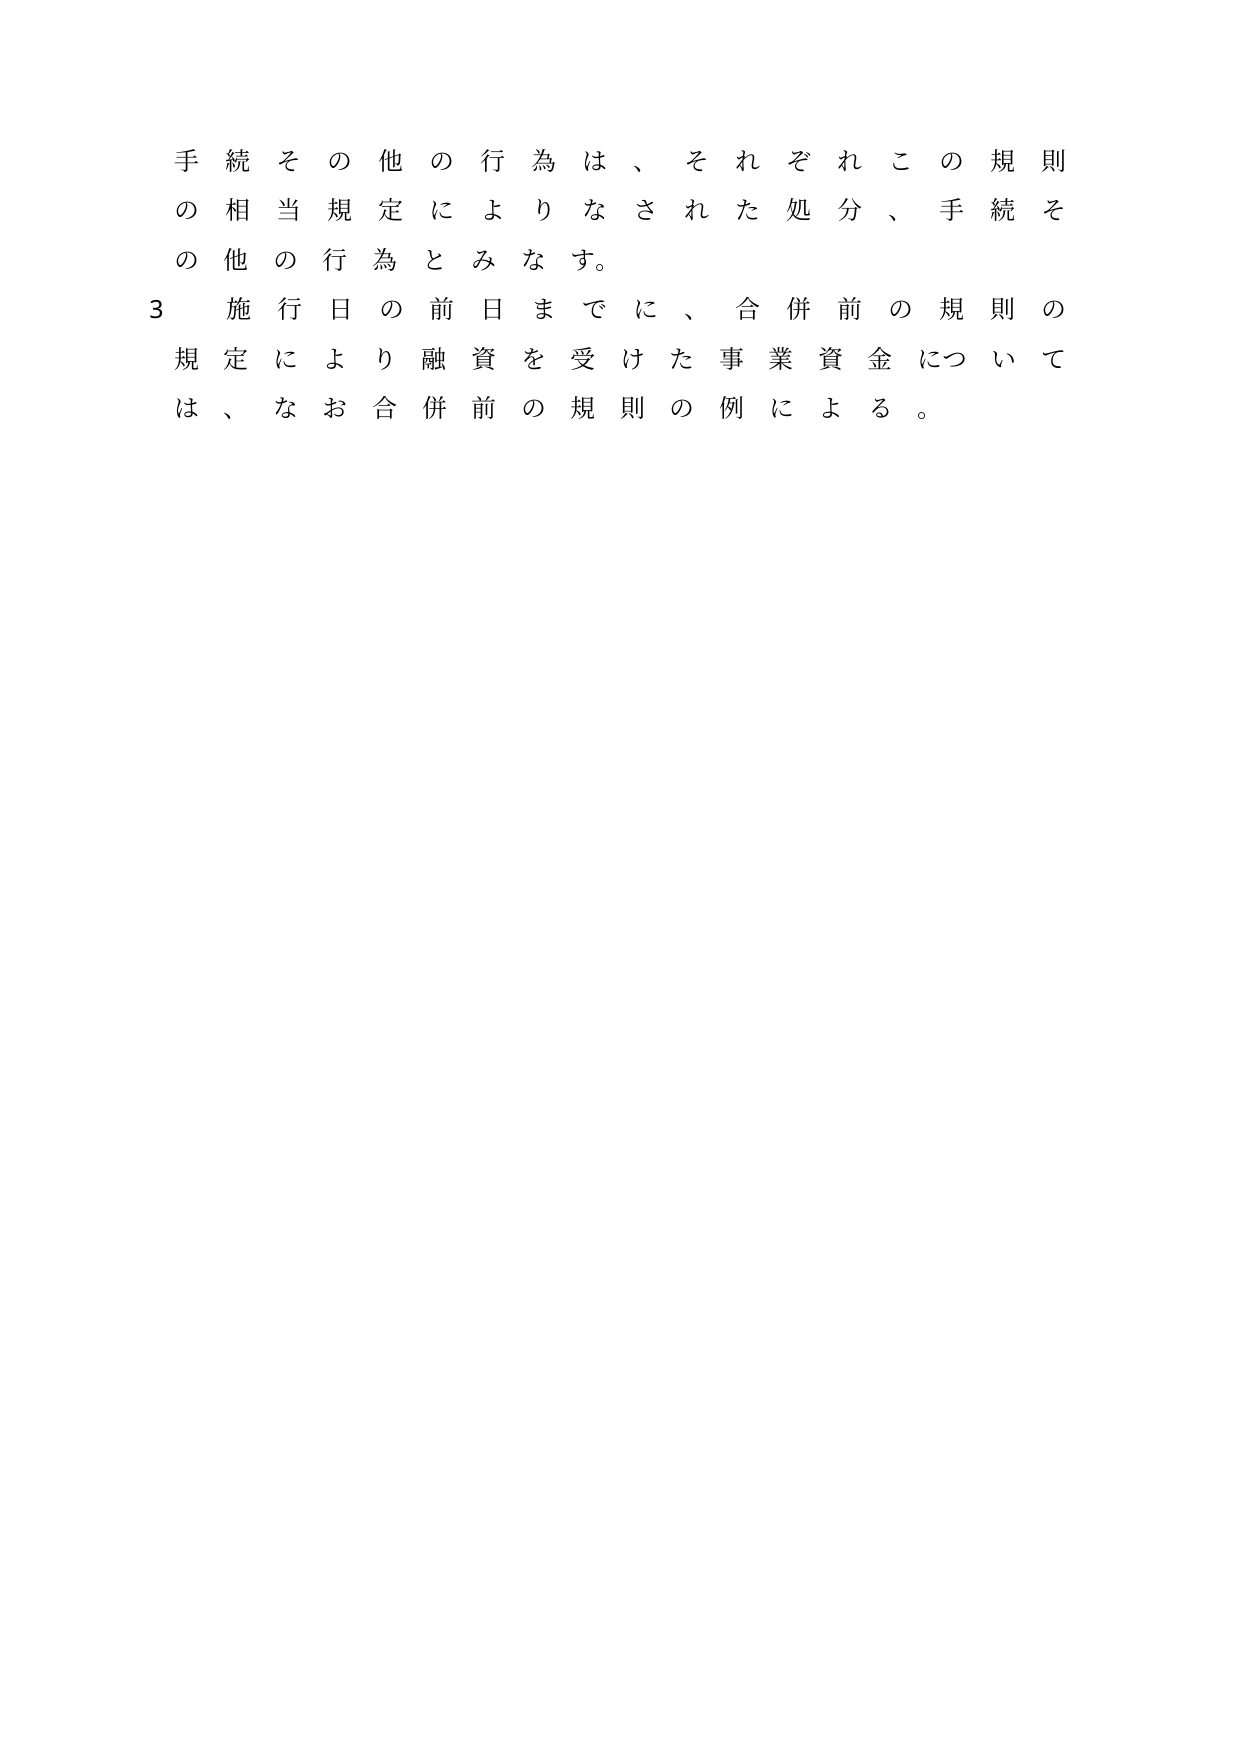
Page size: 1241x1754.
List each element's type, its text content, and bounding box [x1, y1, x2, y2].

text 3 施行日の前日までに、合併前の規則の規定により融資を受けた事業資金については、なお合併前の規則の例による。 [149, 283, 1091, 432]
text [149, 135, 1091, 283]
